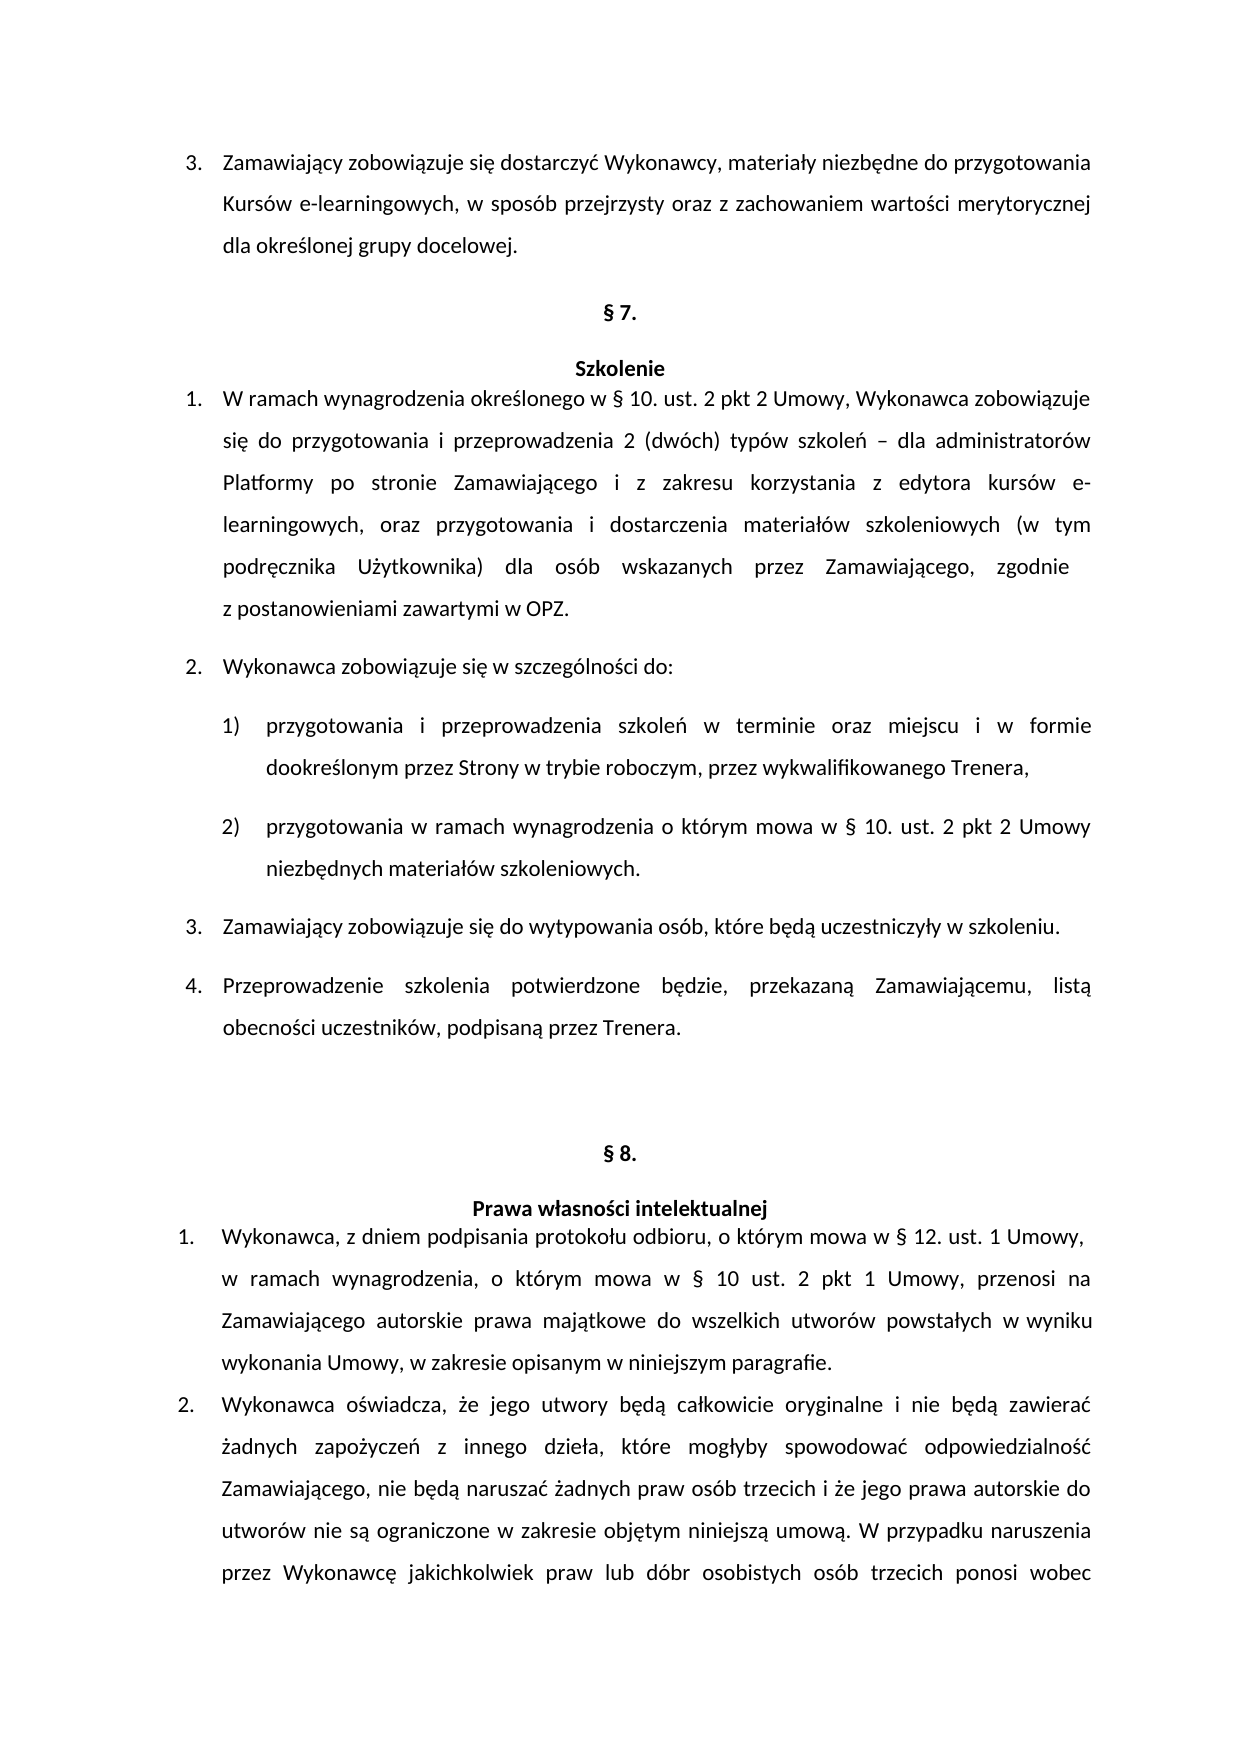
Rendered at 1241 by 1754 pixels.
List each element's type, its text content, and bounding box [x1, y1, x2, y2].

list Wykonawca, z dniem podpisania protokołu odbioru, o którym mowa w § 12. ust. 1 Umowy, w ramach wynagrodzenia, o którym mowa w § 10 ust. 2 pkt 1 Umowy, przenosi na Zamawiającego autorskie prawa majątkowe do wszelkich utworów powstałych w wyniku wykonania Umowy, w zakresie opisanym w niniejszym paragrafie. [177, 1222, 1093, 1376]
list przygotowania i przeprowadzenia szkoleń w terminie oraz miejscu i w formie dookreślonym przez Strony w trybie roboczym, przez wykwalifikowanego Trenera, [221, 711, 1093, 781]
subtitle § 7. [148, 298, 1093, 327]
list W ramach wynagrodzenia określonego w § 10. ust. 2 pkt 2 Umowy, Wykonawca zobowiązuje się do przygotowania i przeprowadzenia 2 (dwóch) typów szkoleń – dla administratorów Platformy po stronie Zamawiającego i z zakresu korzystania z edytora kursów e-learningowych, oraz przygotowania i dostarczenia materiałów szkoleniowych (w tym podręcznika Użytkownika) dla osób wskazanych przez Zamawiającego, zgodnie z postanowieniami zawartymi w OPZ. [185, 384, 1093, 622]
list Wykonawca zobowiązuje się w szczególności do: [185, 652, 1093, 681]
text Prawa własności intelektualnej [148, 1194, 1093, 1222]
list Zamawiający zobowiązuje się dostarczyć Wykonawcy, materiały niezbędne do przygotowania Kursów e-learningowych, w sposób przejrzysty oraz z zachowaniem wartości merytorycznej dla określonej grupy docelowej. [185, 148, 1093, 259]
list przygotowania w ramach wynagrodzenia o którym mowa w § 10. ust. 2 pkt 2 Umowy niezbędnych materiałów szkoleniowych. [221, 812, 1093, 882]
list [177, 1390, 1093, 1586]
subtitle § 8. [148, 1139, 1093, 1167]
subtitle Szkolenie [148, 354, 1093, 382]
list Zamawiający zobowiązuje się do wytypowania osób, które będą uczestniczyły w szkoleniu. [185, 912, 1093, 940]
list Przeprowadzenie szkolenia potwierdzone będzie, przekazaną Zamawiającemu, listą obecności uczestników, podpisaną przez Trenera. [185, 971, 1093, 1041]
